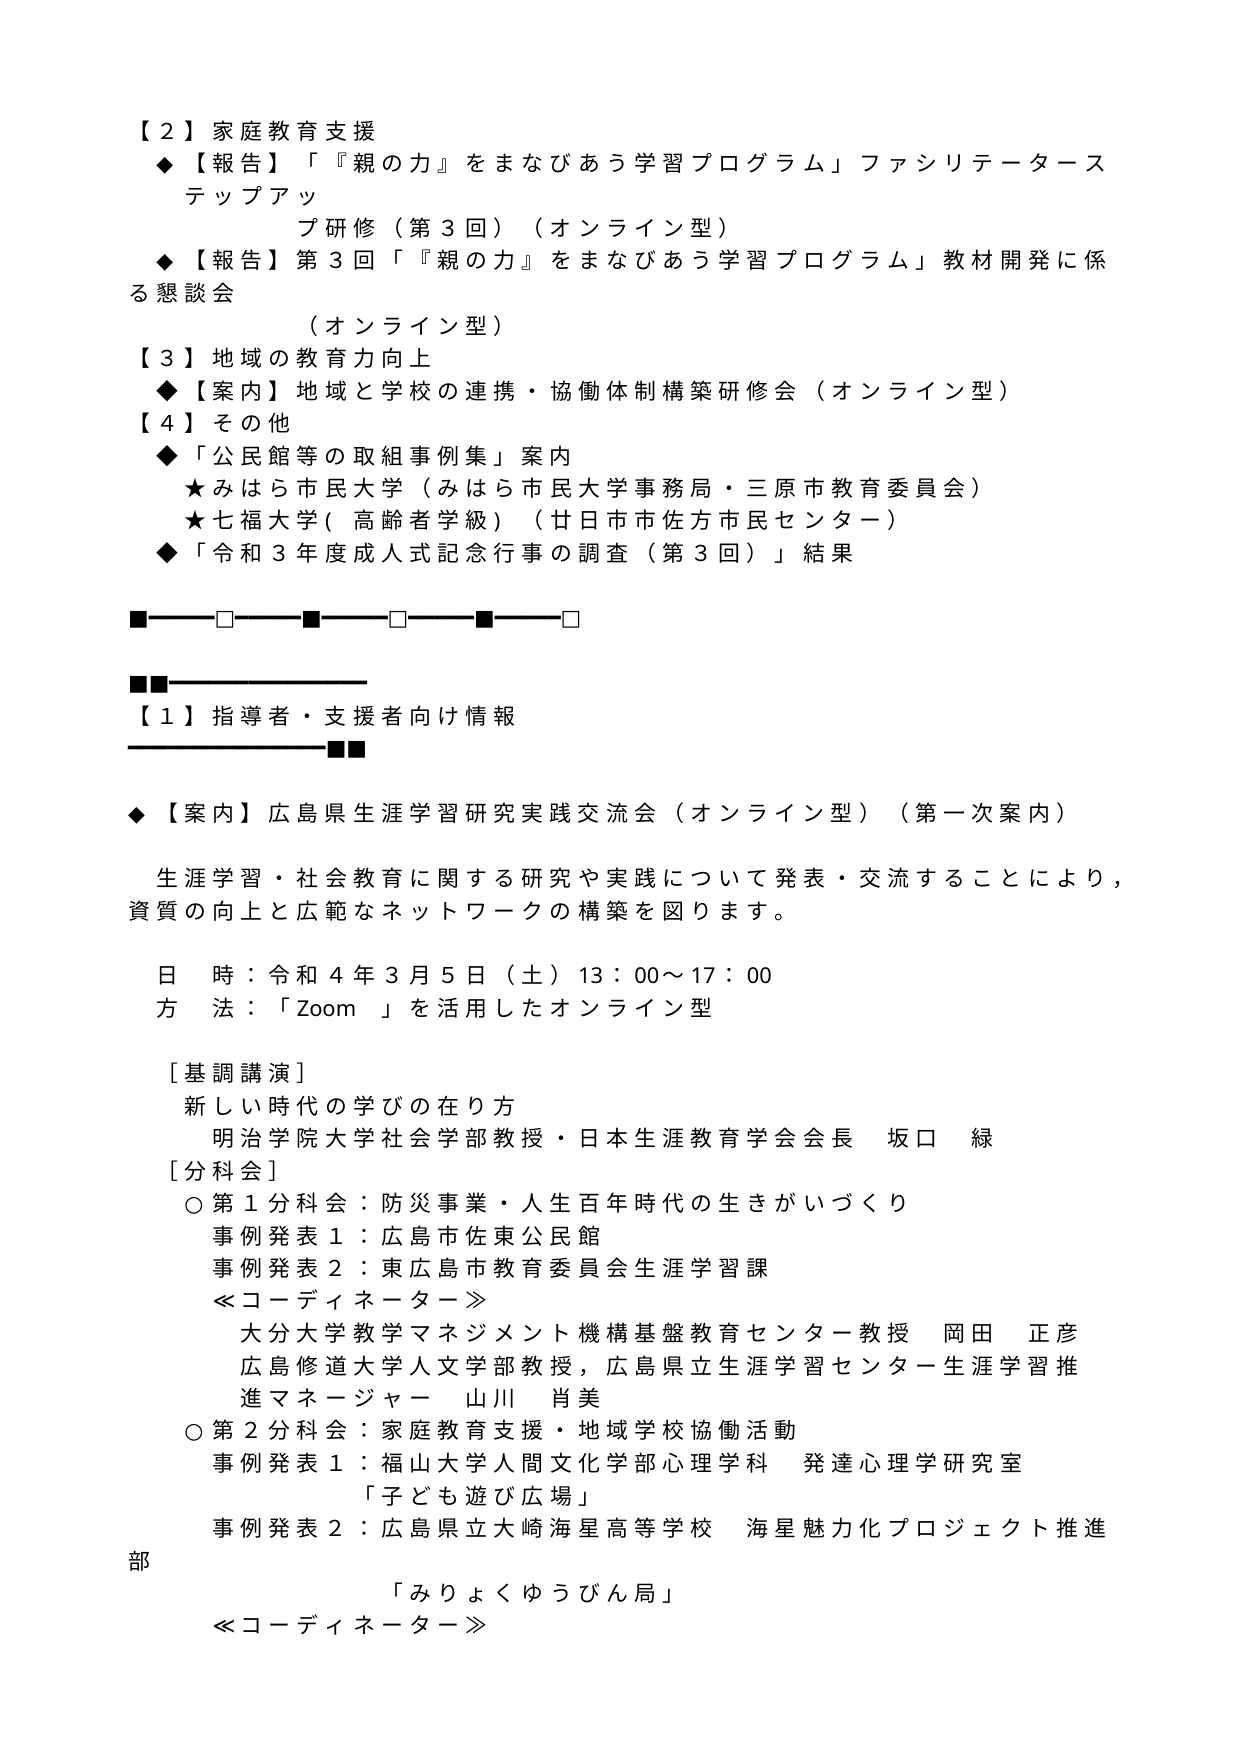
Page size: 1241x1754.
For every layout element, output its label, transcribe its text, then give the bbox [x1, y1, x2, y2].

text ◆「令和３年度成人式記念行事の調査（第３回）」結果 [128, 536, 1112, 568]
text ≪コーディネーター≫ [128, 1283, 1112, 1316]
text ◆【報告】第３回「『親の力』をまなびあう学習プログラム」教材開発に係る懇談会 [128, 243, 1112, 308]
text ［基調講演］ [128, 1056, 1112, 1088]
text ◆【案内】広島県生涯学習研究実践交流会（オンライン型）（第一次案内） [128, 796, 1112, 828]
text 「みりょくゆうびん局」 [128, 1576, 1112, 1608]
text 生涯学習・社会教育に関する研究や実践について発表・交流することにより，資質の向上と広範なネットワークの構築を図ります。 [128, 861, 1112, 926]
text （オンライン型） [128, 308, 1112, 341]
text 方 法：「Zoom」を活用したオンライン型 [153, 991, 1112, 1023]
text 明治学院大学社会学部教授・日本生涯教育学会会長 坂口 緑 [128, 1121, 1112, 1153]
text ○第２分科会：家庭教育支援・地域学校協働活動 [128, 1413, 1112, 1446]
text 大分大学教学マネジメント機構基盤教育センター教授 岡田 正彦 [128, 1316, 1112, 1348]
text ≪コーディネーター≫ [128, 1608, 1112, 1641]
text ■━━━━━□━━━━━■━━━━━□━━━━━■━━━━━□ [128, 601, 1112, 633]
text ［分科会］ [128, 1153, 1112, 1186]
text ★みはら市民大学（みはら市民大学事務局・三原市教育委員会） [128, 471, 1112, 503]
text ◆【報告】「『親の力』をまなびあう学習プログラム」ファシリテーターステップアッ [153, 146, 1112, 211]
text 事例発表２：東広島市教育委員会生涯学習課 [128, 1251, 1112, 1283]
text 【２】家庭教育支援 [128, 113, 1112, 146]
text 【１】指導者・支援者向け情報 [128, 698, 1112, 731]
text 広島修道大学人文学部教授，広島県立生涯学習センター生涯学習推 [128, 1348, 1112, 1381]
text ◆【案内】地域と学校の連携・協働体制構築研修会（オンライン型） [128, 373, 1112, 406]
text 事例発表１：福山大学人間文化学部心理学科 発達心理学研究室 [128, 1446, 1112, 1478]
text 進マネージャー 山川 肖美 [128, 1381, 1112, 1413]
text ━━━━━━━━━━━━━━━■■ [128, 731, 1112, 763]
text 【４】その他 [128, 406, 1112, 438]
text ○第１分科会：防災事業・人生百年時代の生きがいづくり [128, 1186, 1112, 1218]
text 事例発表１：広島市佐東公民館 [128, 1218, 1112, 1251]
text ■■━━━━━━━━━━━━━━━ [128, 666, 1112, 698]
text ★七福大学(高齢者学級)（廿日市市佐方市民センター） [128, 503, 1112, 536]
text 新しい時代の学びの在り方 [128, 1088, 1112, 1121]
text 「子ども遊び広場」 [128, 1478, 1112, 1511]
text ◆「公民館等の取組事例集」案内 [128, 438, 1112, 471]
text 【３】地域の教育力向上 [128, 341, 1112, 373]
text プ研修（第３回）（オンライン型） [178, 211, 1112, 243]
text 事例発表２：広島県立大崎海星高等学校 海星魅力化プロジェクト推進部 [128, 1511, 1112, 1576]
text 日 時：令和４年３月５日（土）13：00～17：00 [128, 958, 1112, 991]
